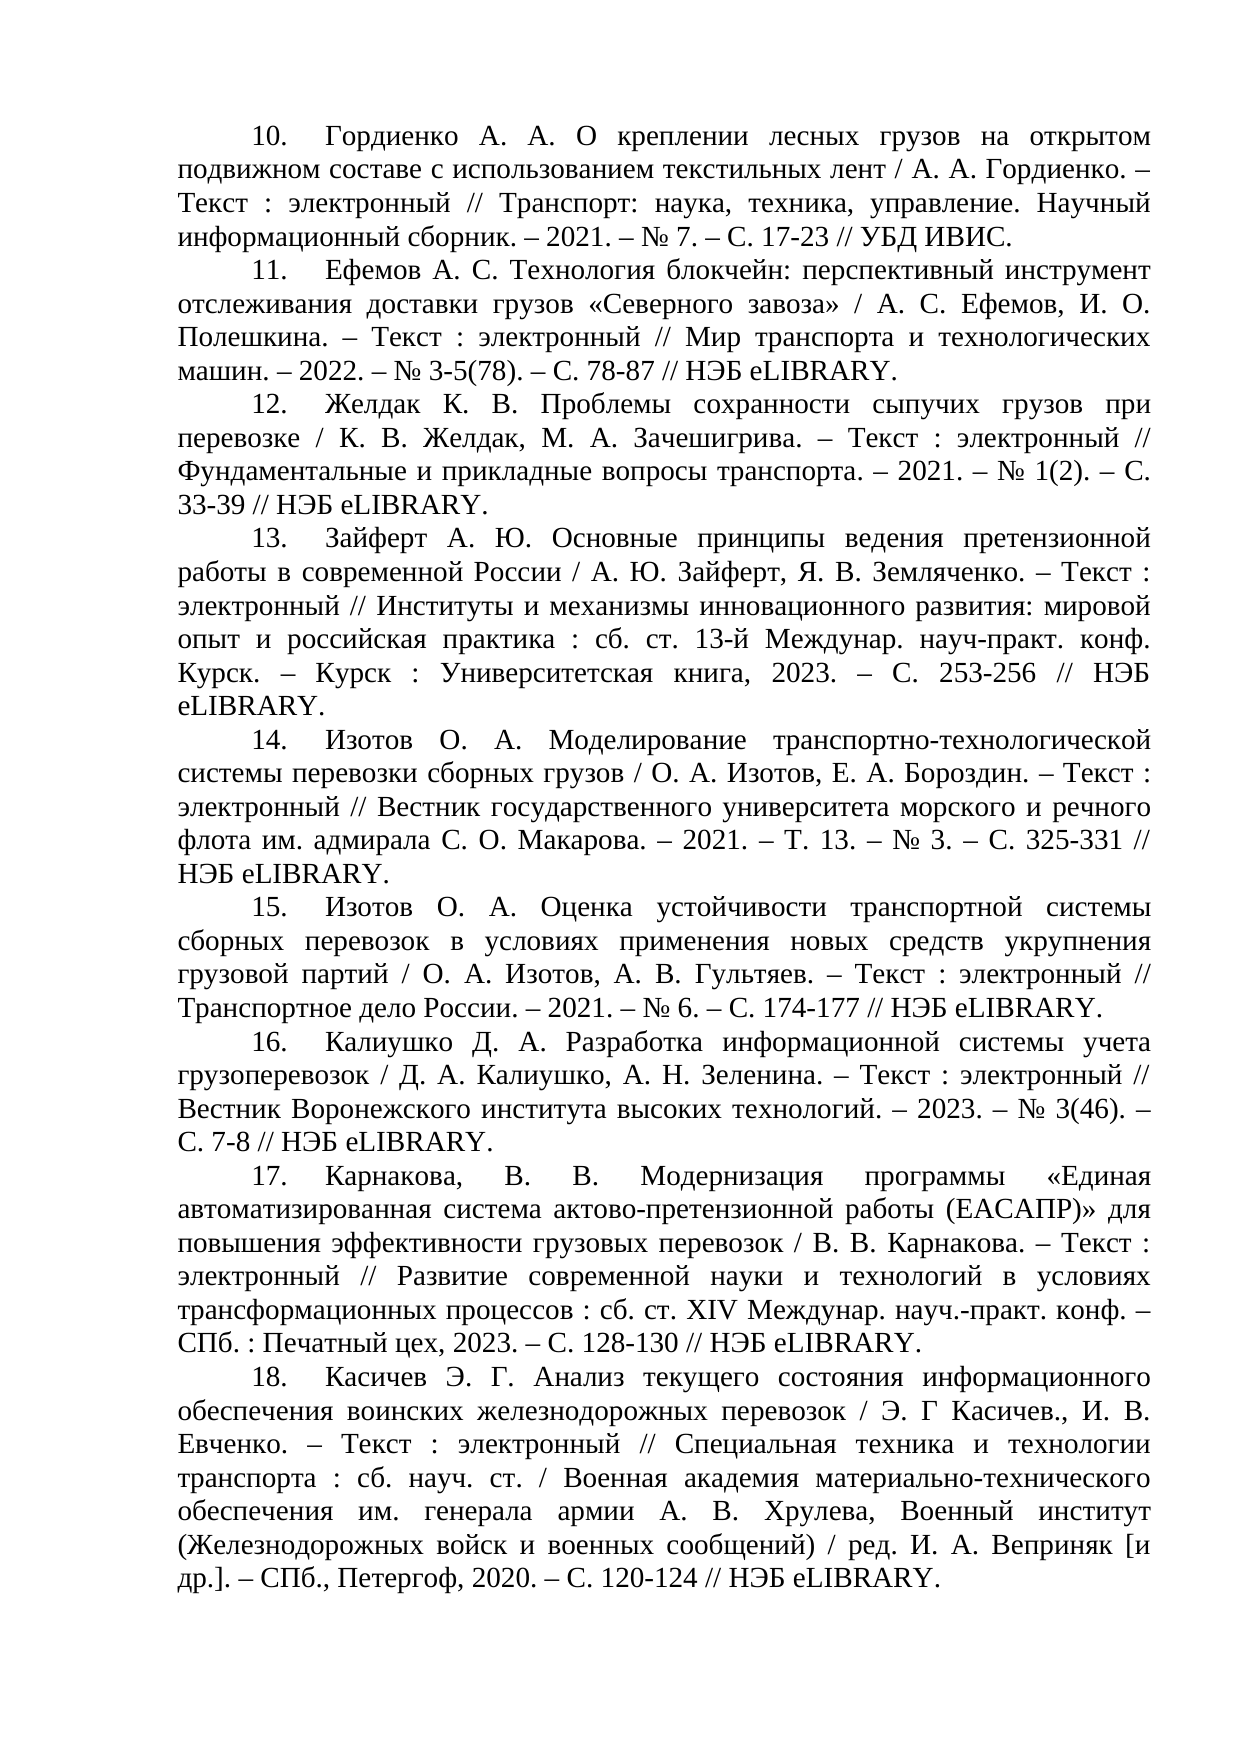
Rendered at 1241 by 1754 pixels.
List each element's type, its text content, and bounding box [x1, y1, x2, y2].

list Ефемов А. С. Технология блокчейн: перспективный инструмент отслеживания доставки грузов «Северного завоза» / А. С. Ефемов, И. О. Полешкина. – Текст : электронный // Мир транспорта и технологических машин. – 2022. – № 3-5(78). – С. 78-87 // НЭБ eLIBRARY. [177, 252, 1152, 386]
list Желдак К. В. Проблемы сохранности сыпучих грузов при перевозке / К. В. Желдак, М. А. Зачешигрива. – Текст : электронный // Фундаментальные и прикладные вопросы транспорта. – 2021. – № 1(2). – С. 33-39 // НЭБ eLIBRARY. [177, 386, 1152, 521]
list Зайферт А. Ю. Основные принципы ведения претензионной работы в современной России / А. Ю. Зайферт, Я. В. Земляченко. – Текст : электронный // Институты и механизмы инновационного развития: мировой опыт и российская практика : сб. ст. 13-й Междунар. науч-практ. конф. Курск. – Курск : Университетская книга, 2023. – С. 253-256 // НЭБ eLIBRARY. [177, 521, 1152, 722]
list Изотов О. А. Оценка устойчивости транспортной системы сборных перевозок в условиях применения новых средств укрупнения грузовой партий / О. А. Изотов, А. В. Гультяев. – Текст : электронный // Транспортное дело России. – 2021. – № 6. – С. 174-177 // НЭБ eLIBRARY. [177, 889, 1152, 1024]
list Касичев Э. Г. Анализ текущего состояния информационного обеспечения воинских железнодорожных перевозок / Э. Г Касичев., И. В. Евченко. – Текст : электронный // Специальная техника и технологии транспорта : сб. науч. ст. / Военная академия материально-технического обеспечения им. генерала армии А. В. Хрулева, Военный институт (Железнодорожных войск и военных сообщений) / ред. И. А. Веприняк [и др.]. – СПб., Петергоф, 2020. – С. 120-124 // НЭБ eLIBRARY. [177, 1359, 1152, 1594]
list Гордиенко А. А. О креплении лесных грузов на открытом подвижном составе с использованием текстильных лент / А. А. Гордиенко. – Текст : электронный // Транспорт: наука, техника, управление. Научный информационный сборник. – 2021. – № 7. – С. 17-23 // УБД ИВИС. [177, 118, 1152, 252]
list Карнакова, В. В. Модернизация программы «Единая автоматизированная система актово-претензионной работы (ЕАСАПР)» для повышения эффективности грузовых перевозок / В. В. Карнакова. – Текст : электронный // Развитие современной науки и технологий в условиях трансформационных процессов : сб. ст. XIV Междунар. науч.-практ. конф. – СПб. : Печатный цех, 2023. – С. 128-130 // НЭБ eLIBRARY. [177, 1158, 1152, 1359]
list Изотов О. А. Моделирование транспортно-технологической системы перевозки сборных грузов / О. А. Изотов, Е. А. Бороздин. – Текст : электронный // Вестник государственного университета морского и речного флота им. адмирала С. О. Макарова. – 2021. – Т. 13. – № 3. – С. 325-331 // НЭБ eLIBRARY. [177, 722, 1152, 889]
list Калиушко Д. А. Разработка информационной системы учета грузоперевозок / Д. А. Калиушко, А. Н. Зеленина. – Текст : электронный // Вестник Воронежского института высоких технологий. – 2023. – № 3(46). – С. 7-8 // НЭБ eLIBRARY. [177, 1024, 1152, 1158]
